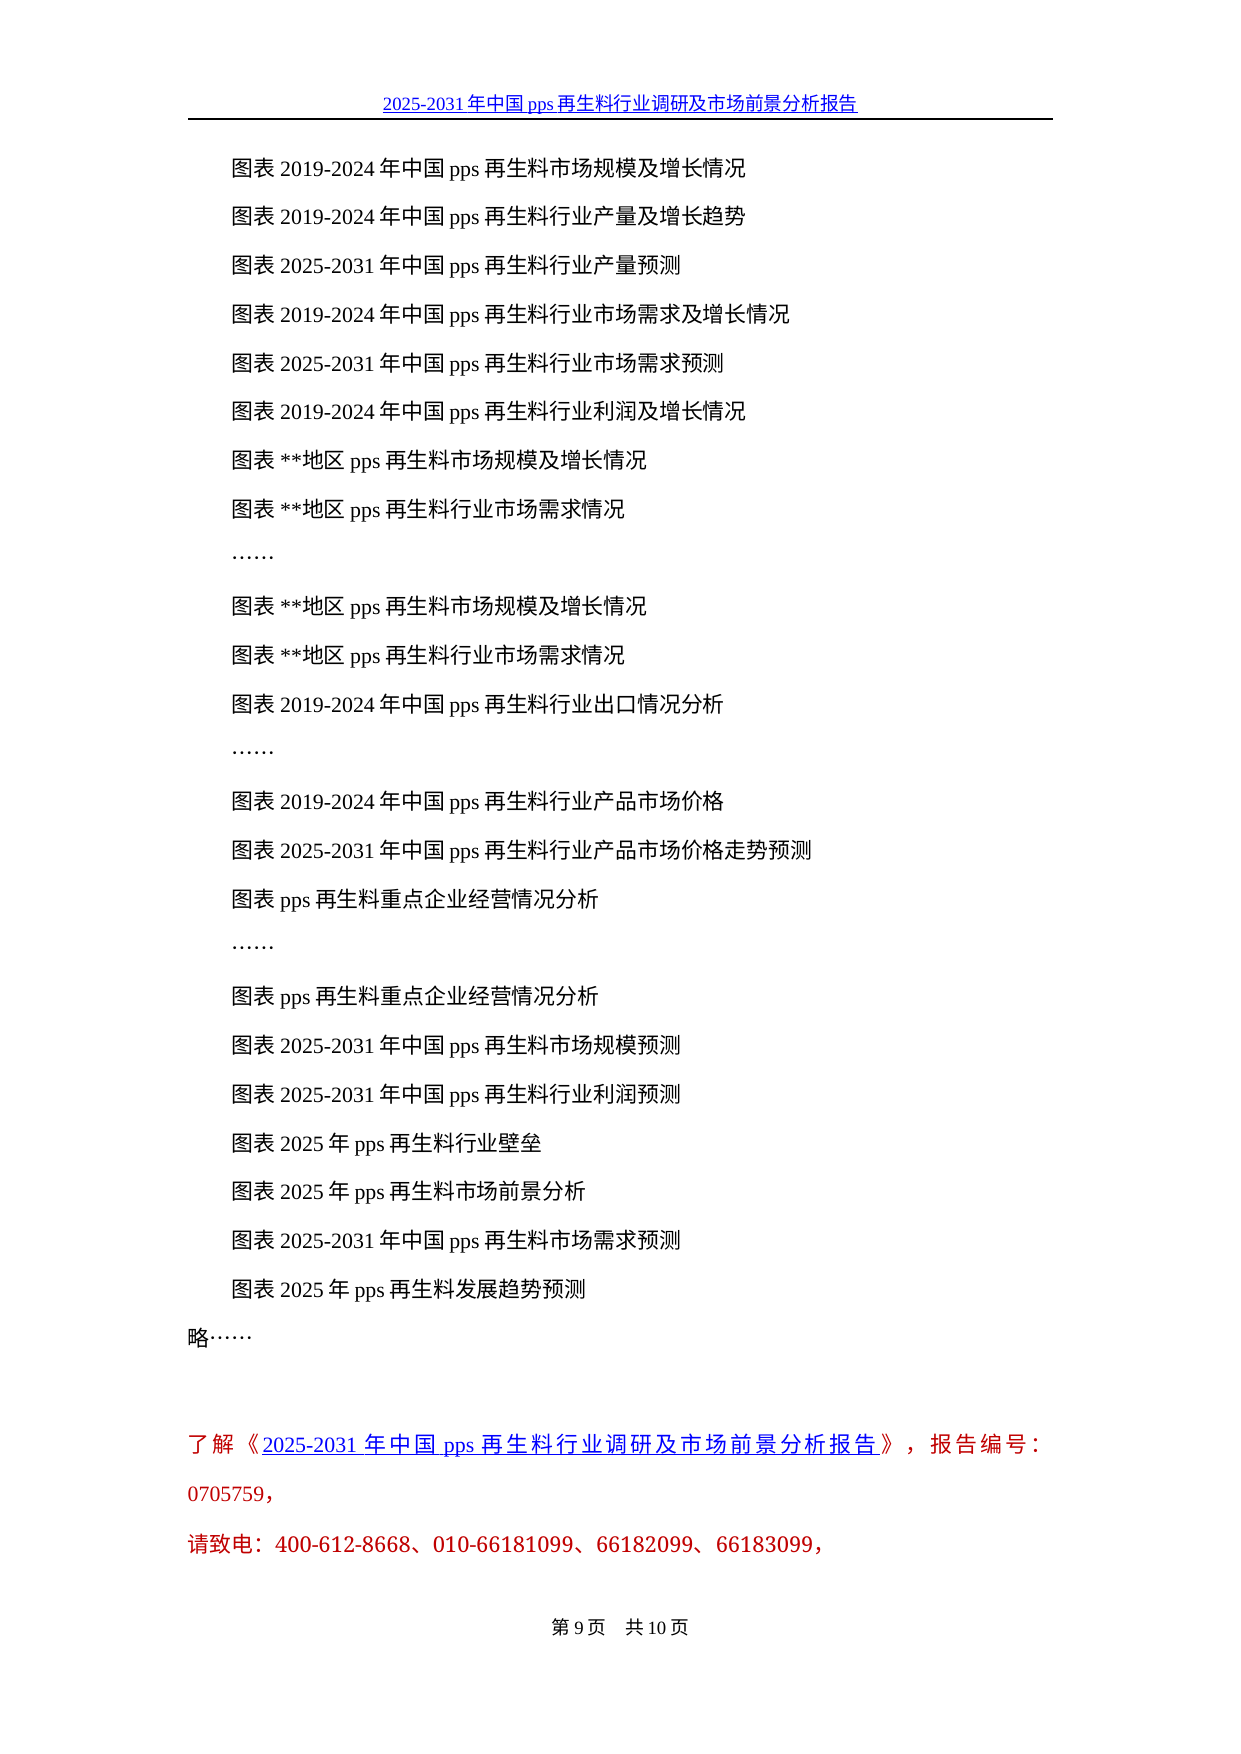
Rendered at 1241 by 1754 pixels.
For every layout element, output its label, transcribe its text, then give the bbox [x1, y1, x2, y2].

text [187, 150, 1053, 1353]
text 了解《2025-2031年中国pps再生料行业调研及市场前景分析报告》，报告编号：0705759， [187, 1427, 1053, 1508]
text 请致电：400-612-8668、010-66181099、66182099、66183099， [187, 1527, 1053, 1559]
